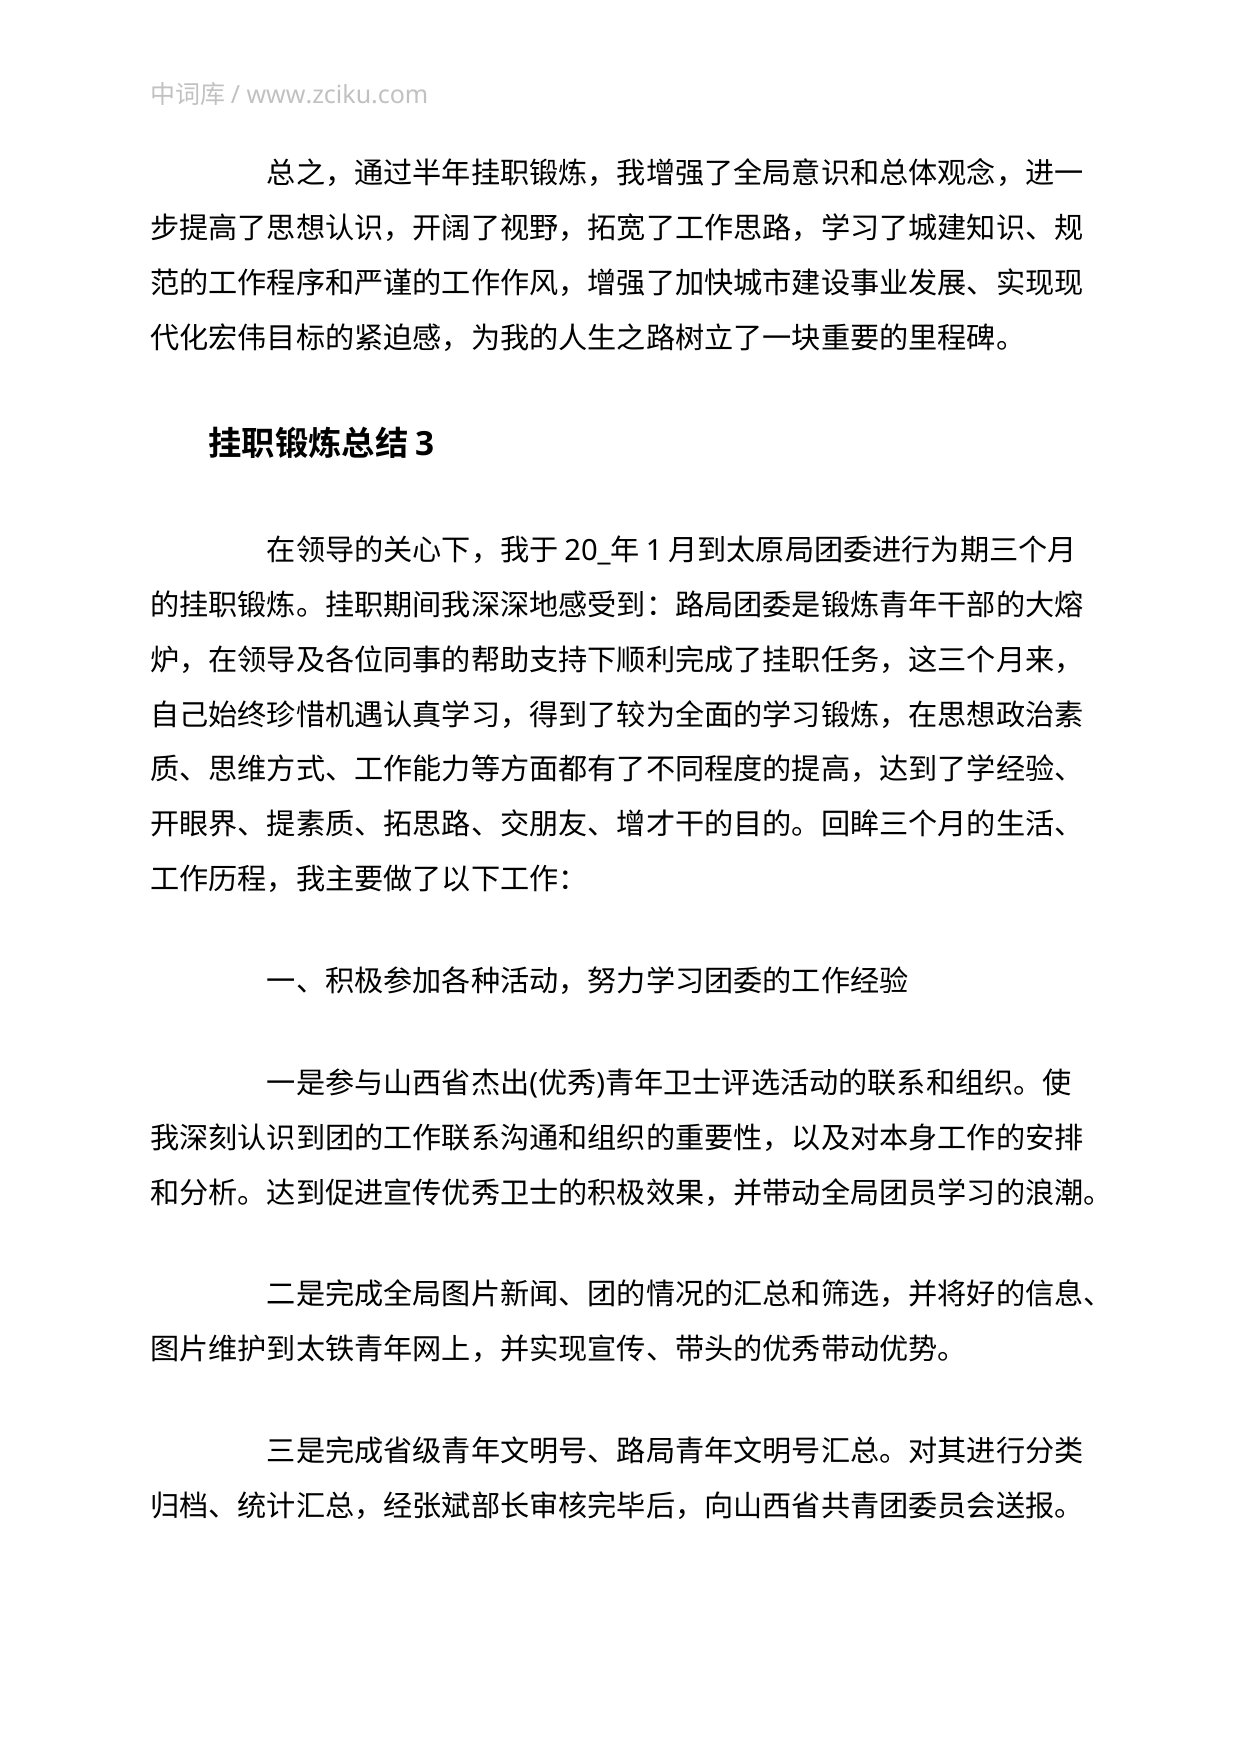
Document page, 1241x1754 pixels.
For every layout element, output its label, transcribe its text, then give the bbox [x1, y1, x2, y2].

text 三是完成省级青年文明号、路局青年文明号汇总。对其进行分类归档、统计汇总，经张斌部长审核完毕后，向山西省共青团委员会送报。 [150, 1428, 1090, 1525]
text 挂职锻炼总结3 [150, 416, 1090, 465]
text 一、积极参加各种活动，努力学习团委的工作经验 [150, 957, 1090, 1000]
text 总之，通过半年挂职锻炼，我增强了全局意识和总体观念，进一步提高了思想认识，开阔了视野，拓宽了工作思路，学习了城建知识、规范的工作程序和严谨的工作作风，增强了加快城市建设事业发展、实现现代化宏伟目标的紧迫感，为我的人生之路树立了一块重要的里程碑。 [150, 150, 1090, 357]
text 二是完成全局图片新闻、团的情况的汇总和筛选，并将好的信息、图片维护到太铁青年网上，并实现宣传、带头的优秀带动优势。 [150, 1271, 1090, 1368]
text 一是参与山西省杰出(优秀)青年卫士评选活动的联系和组织。使我深刻认识到团的工作联系沟通和组织的重要性，以及对本身工作的安排和分析。达到促进宣传优秀卫士的积极效果，并带动全局团员学习的浪潮。 [150, 1059, 1090, 1211]
text 在领导的关心下，我于20_年1月到太原局团委进行为期三个月的挂职锻炼。挂职期间我深深地感受到：路局团委是锻炼青年干部的大熔炉，在领导及各位同事的帮助支持下顺利完成了挂职任务，这三个月来，自己始终珍惜机遇认真学习，得到了较为全面的学习锻炼，在思想政治素质、思维方式、工作能力等方面都有了不同程度的提高，达到了学经验、开眼界、提素质、拓思路、交朋友、增才干的目的。回眸三个月的生活、工作历程，我主要做了以下工作： [150, 526, 1090, 898]
